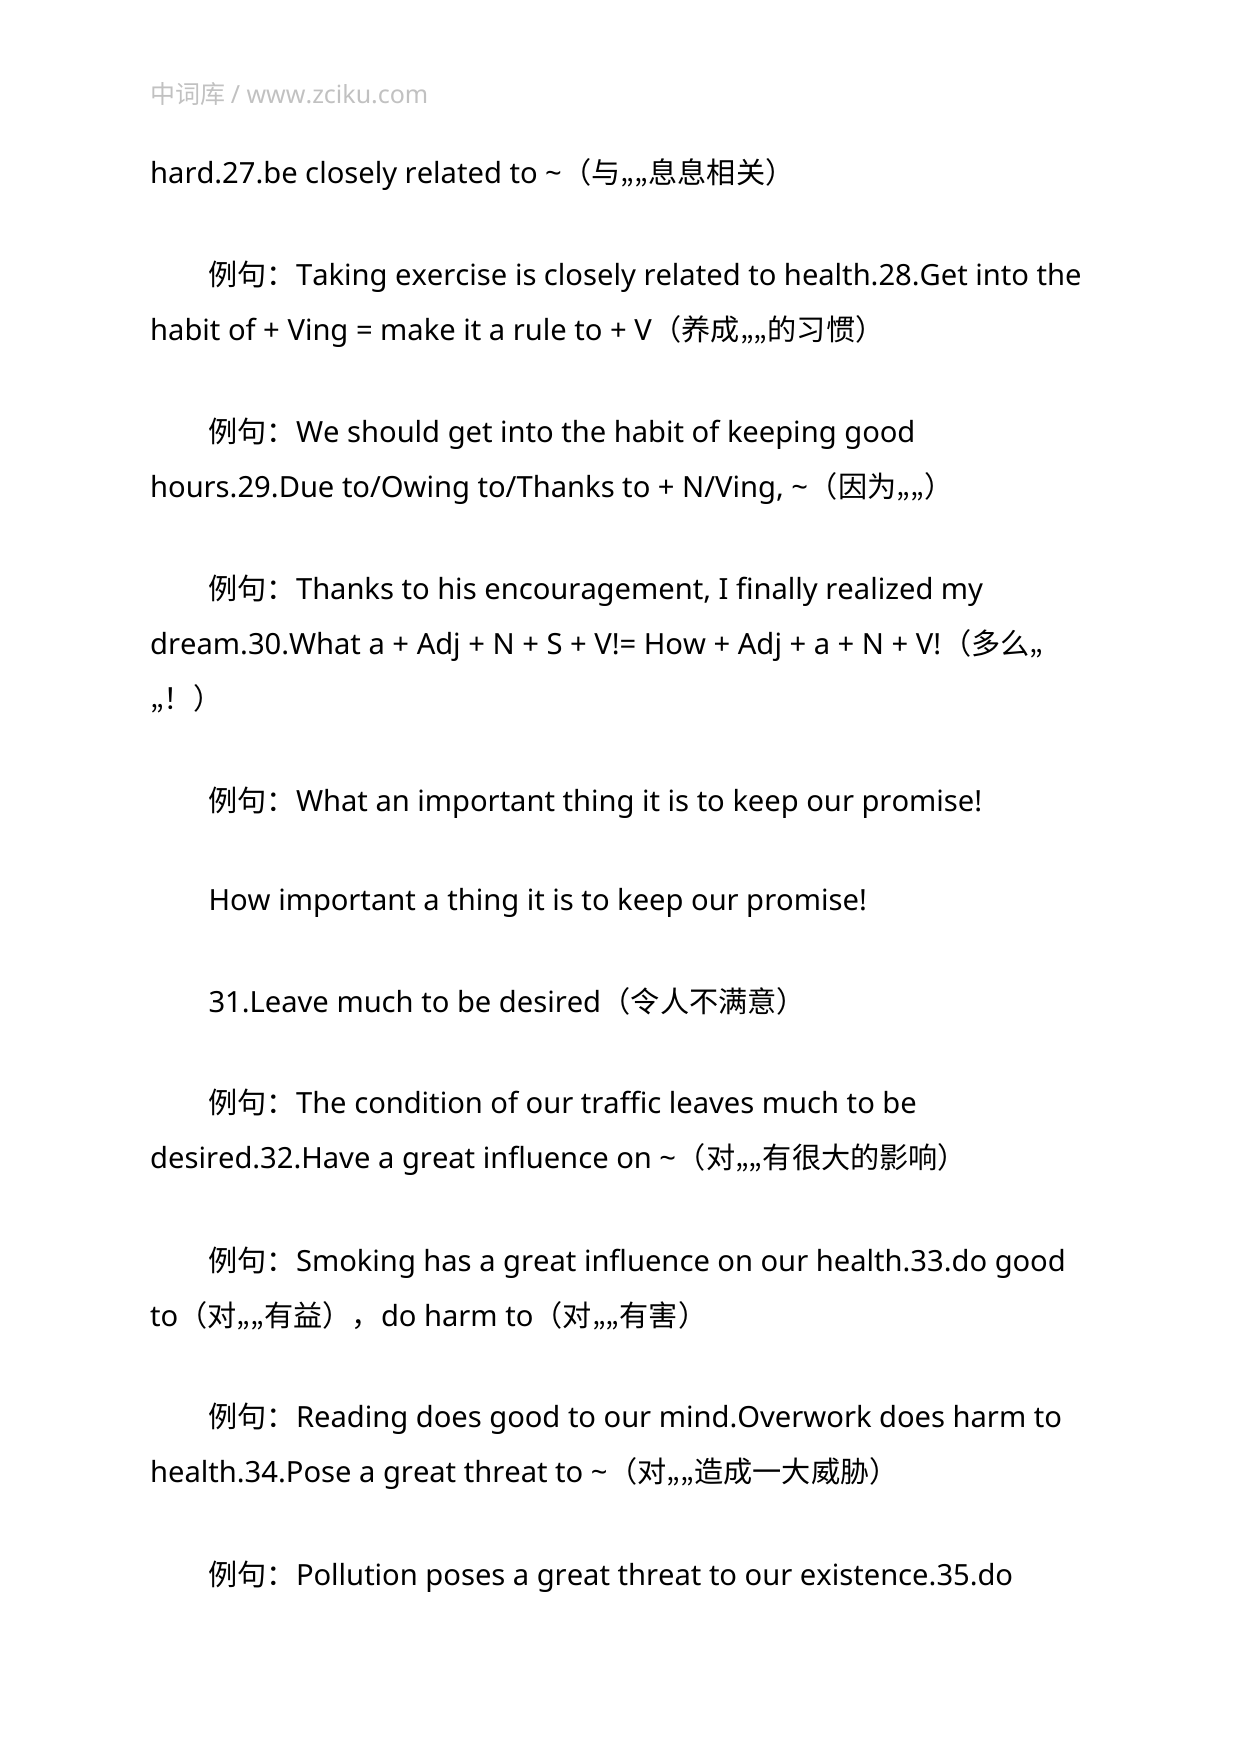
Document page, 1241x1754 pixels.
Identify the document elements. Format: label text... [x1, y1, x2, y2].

text 例句：We should get into the habit of keeping good hours.29.Due to/Owing to/Thanks to + N/Ving, ~（因为„„） [150, 409, 1090, 506]
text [150, 1551, 1090, 1593]
text 例句：Reading does good to our mind.Overwork does harm to health.34.Pose a great threat to ~（对„„造成一大威胁） [150, 1394, 1090, 1491]
text 31.Leave much to be desired（令人不满意） [150, 978, 1090, 1021]
text How important a thing it is to keep our promise! [150, 880, 1090, 919]
text 例句：Taking exercise is closely related to health.28.Get into the habit of + Ving = make it a rule to + V（养成„„的习惯） [150, 252, 1090, 349]
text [150, 150, 1090, 192]
text 例句：Thanks to his encouragement, I finally realized my dream.30.What a + Adj + N + S + V!= How + Adj + a + N + V!（多么„„！） [150, 566, 1090, 718]
text 例句：The condition of our traffic leaves much to be desired.32.Have a great influence on ~（对„„有很大的影响） [150, 1080, 1090, 1177]
text 例句：Smoking has a great influence on our health.33.do good to（对„„有益），do harm to（对„„有害） [150, 1237, 1090, 1334]
text 例句：What an important thing it is to keep our promise! [150, 778, 1090, 820]
